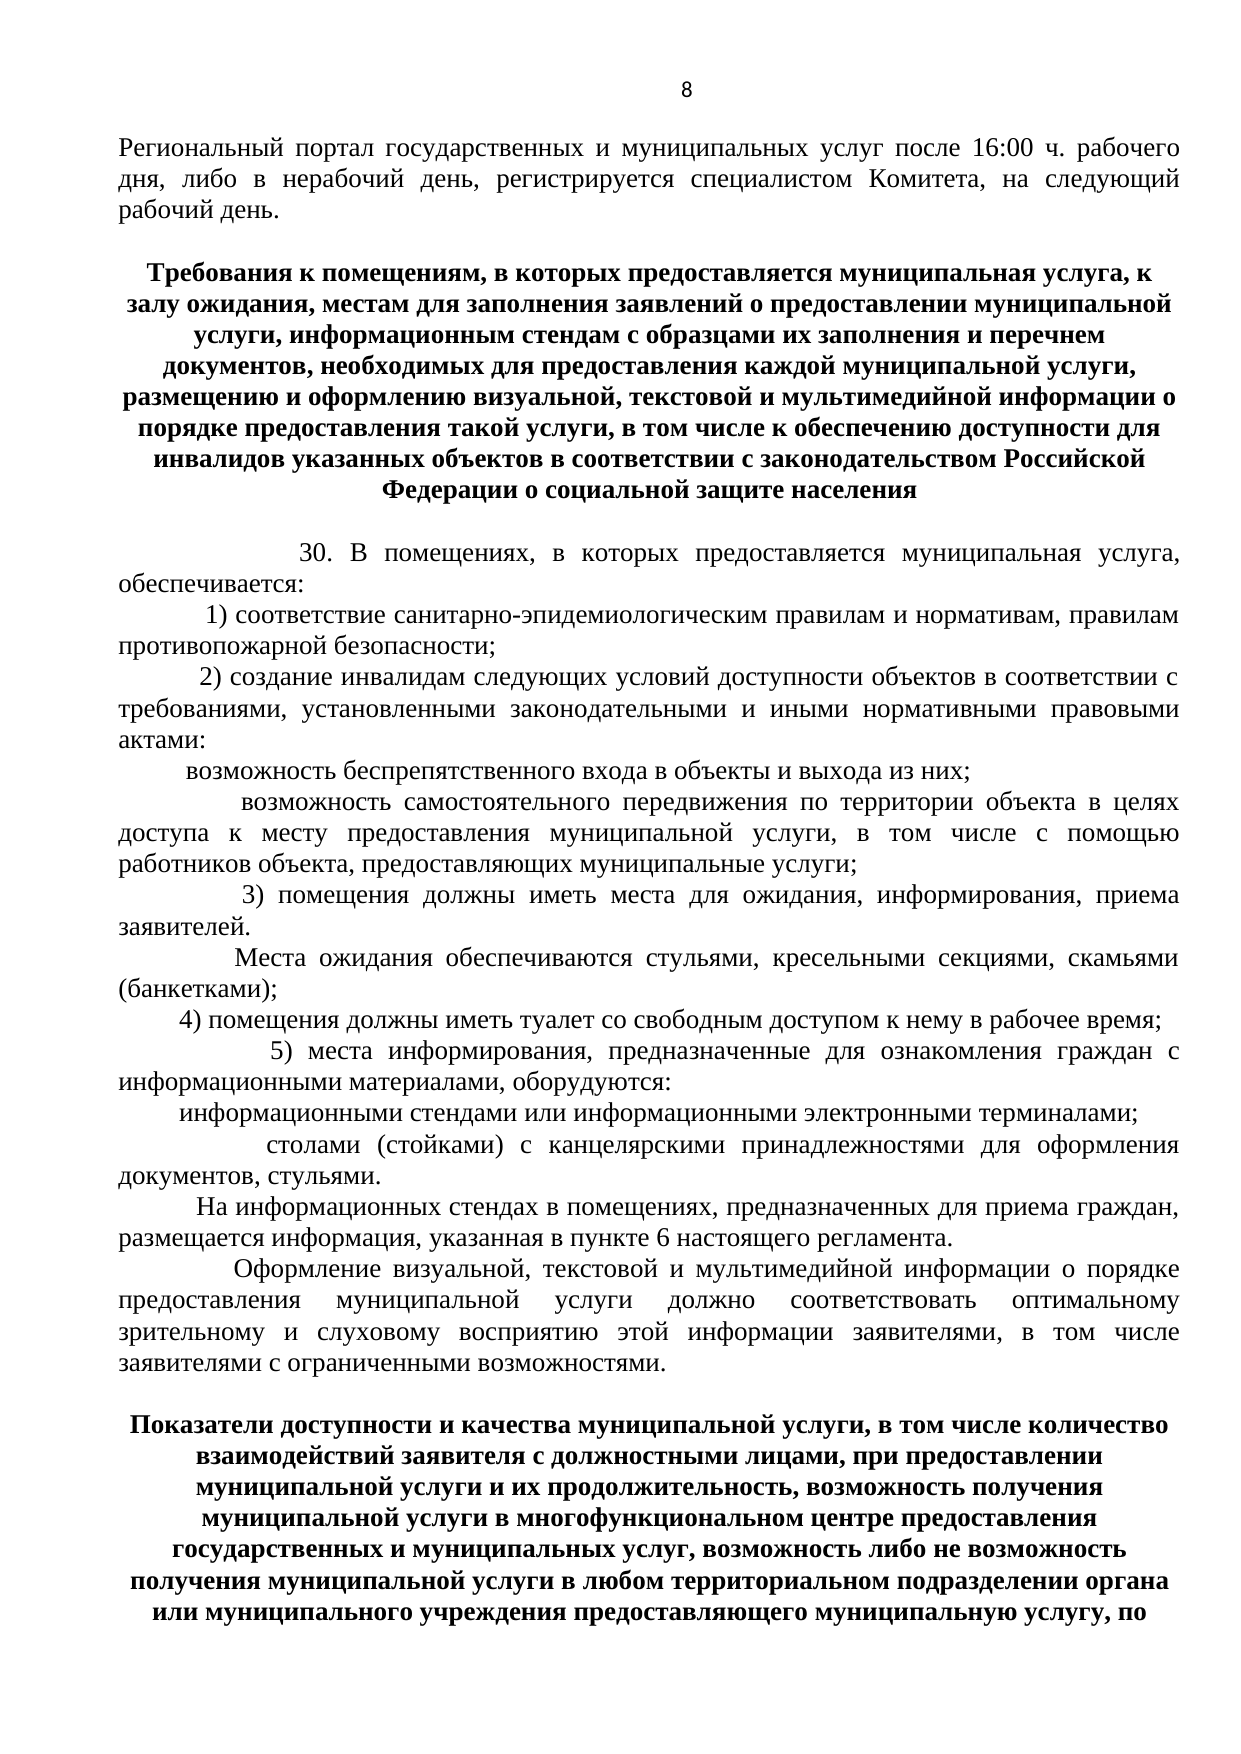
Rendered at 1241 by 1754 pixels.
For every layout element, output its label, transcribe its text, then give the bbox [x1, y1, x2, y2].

text 1) соответствие санитарно-эпидемиологическим правилам и нормативам, правилам противопожарной безопасности; [118, 598, 1181, 661]
text 4) помещения должны иметь туалет со свободным доступом к нему в рабочее время; [118, 1003, 1181, 1034]
text На информационных стендах в помещениях, предназначенных для приема граждан, размещается информация, указанная в пункте 6 настоящего регламента. [118, 1190, 1181, 1252]
text информационными стендами или информационными электронными терминалами; [118, 1097, 1181, 1128]
text 5) места информирования, предназначенные для ознакомления граждан с информационными материалами, оборудуются: [118, 1034, 1181, 1097]
text возможность беспрепятственного входа в объекты и выхода из них; [118, 754, 1181, 785]
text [118, 131, 1181, 224]
text Места ожидания обеспечиваются стульями, кресельными секциями, скамьями (банкетками); [118, 941, 1181, 1003]
text 3) помещения должны иметь места для ожидания, информирования, приема заявителей. [118, 878, 1181, 941]
text Оформление визуальной, текстовой и мультимедийной информации о порядке предоставления муниципальной услуги должно соответствовать оптимальному зрительному и слуховому восприятию этой информации заявителями, в том числе заявителями с ограниченными возможностями. [118, 1252, 1181, 1377]
text 30. В помещениях, в которых предоставляется муниципальная услуга, обеспечивается: [118, 536, 1181, 598]
text 2) создание инвалидам следующих условий доступности объектов в соответствии с требованиями, установленными законодательными и иными нормативными правовыми актами: [118, 661, 1181, 754]
text возможность самостоятельного передвижения по территории объекта в целях доступа к месту предоставления муниципальной услуги, в том числе с помощью работников объекта, предоставляющих муниципальные услуги; [118, 785, 1181, 878]
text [118, 1408, 1181, 1626]
text Требования к помещениям, в которых предоставляется муниципальная услуга, к залу ожидания, местам для заполнения заявлений о предоставлении муниципальной услуги, информационным стендам с образцами их заполнения и перечнем документов, необходимых для предоставления каждой муниципальной услуги, размещению и оформлению визуальной, текстовой и мультимедийной информации о порядке предоставления такой услуги, в том числе к обеспечению доступности для инвалидов указанных объектов в соответствии с законодательством Российской Федерации о социальной защите населения [118, 256, 1181, 505]
text столами (стойками) с канцелярскими принадлежностями для оформления документов, стульями. [118, 1128, 1181, 1190]
